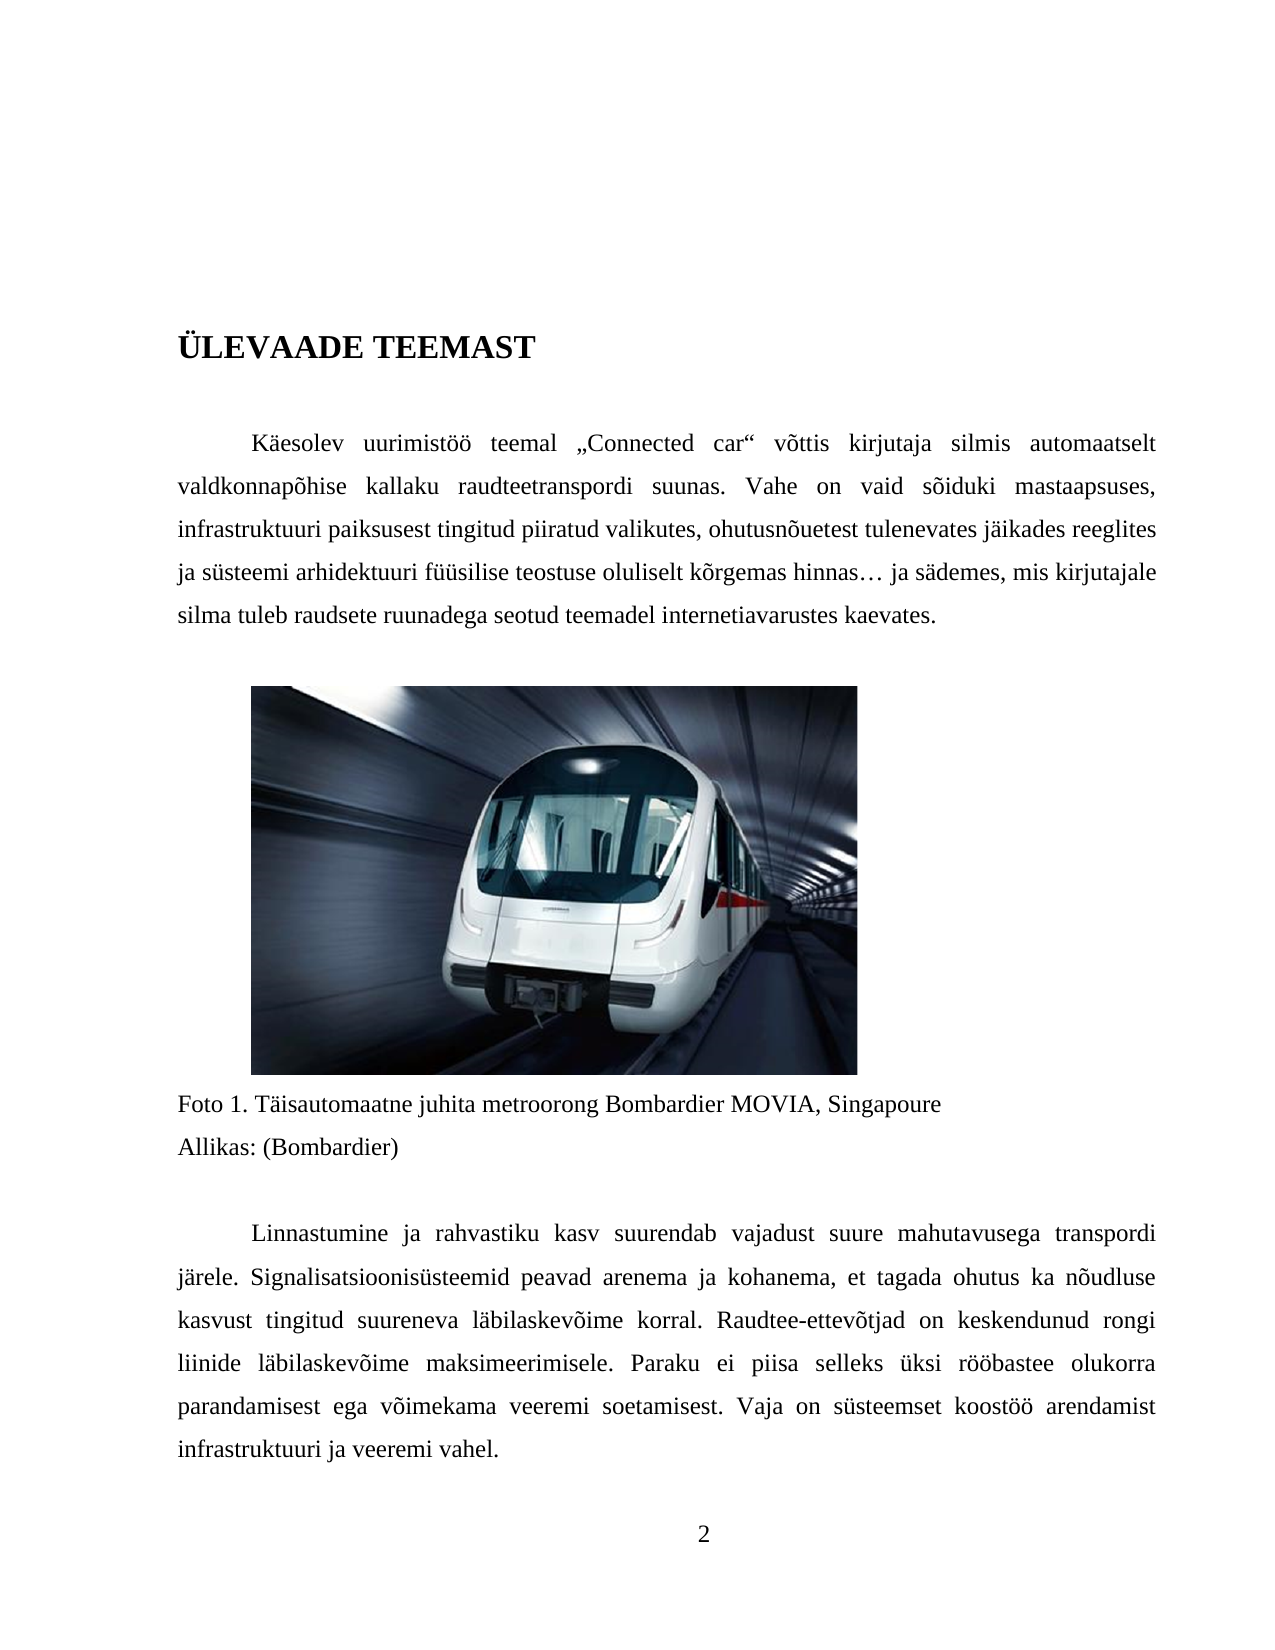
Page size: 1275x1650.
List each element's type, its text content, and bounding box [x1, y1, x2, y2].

text Foto 1. Täisautomaatne juhita metroorong Bombardier MOVIA, Singapoure [177, 1089, 1157, 1118]
text Linnastumine ja rahvastiku kasv suurendab vajadust suure mahutavusega transpordi järele. Signalisatsioonisüsteemid peavad arenema ja kohanema, et tagada ohutus ka nõudluse kasvust tingitud suureneva läbilaskevõime korral. Raudtee-ettevõtjad on keskendunud rongi liinide läbilaskevõime maksimeerimisele. Paraku ei piisa selleks üksi rööbastee olukorra parandamisest ega võimekama veeremi soetamisest. Vaja on süsteemset koostöö arendamist infrastruktuuri ja veeremi vahel. [177, 1218, 1157, 1463]
picture [251, 686, 858, 1075]
text Allikas: (Bombardier) [177, 1132, 1157, 1161]
text Käesolev uurimistöö teemal „Connected car“ võttis kirjutaja silmis automaatselt valdkonnapõhise kallaku raudteetranspordi suunas. Vahe on vaid sõiduki mastaapsuses, infrastruktuuri paiksusest tingitud piiratud valikutes, ohutusnõuetest tulenevates jäikades reeglites ja süsteemi arhidektuuri füüsilise teostuse oluliselt kõrgemas hinnas… ja sädemes, mis kirjutajale silma tuleb raudsete ruunadega seotud teemadel internetiavarustes kaevates. [177, 428, 1157, 629]
subtitle Ülevaade teemast [177, 327, 1157, 366]
